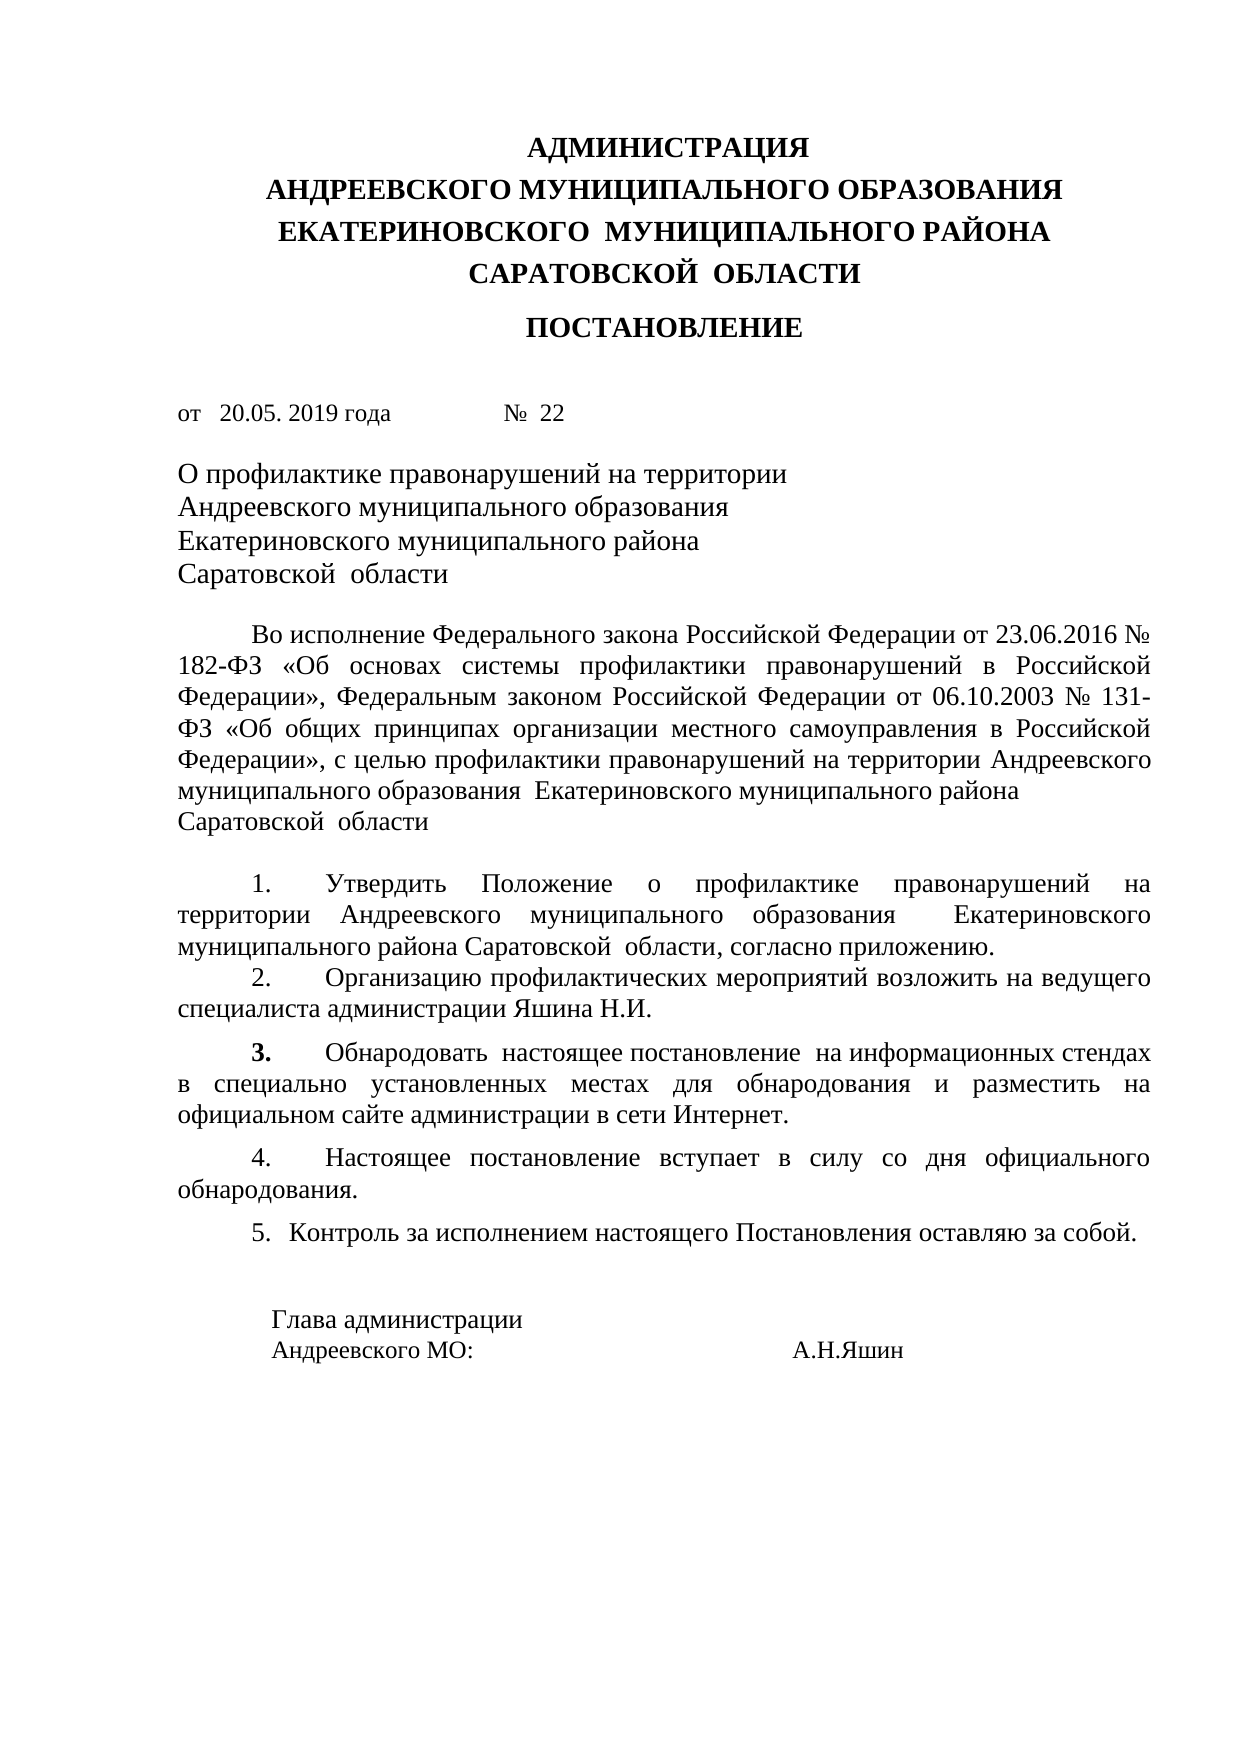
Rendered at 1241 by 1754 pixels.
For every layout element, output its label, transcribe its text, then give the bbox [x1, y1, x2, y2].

text Саратовской области [177, 557, 1152, 590]
text от 20.05. 2019 года № 22 [177, 398, 1152, 427]
list Обнародовать настоящее постановление на информационных стендах в специально установленных местах для обнародования и разместить на официальном сайте администрации в сети Интернет. [177, 1036, 1152, 1129]
text Андреевского муниципального образования [177, 489, 1152, 523]
text Андреевского МО: А.Н.Яшин [197, 1335, 1152, 1363]
text Екатериновского муниципального района [177, 523, 1152, 557]
list Организацию профилактических мероприятий возложить на ведущего специалиста администрации Яшина Н.И. [177, 961, 1152, 1023]
text ПОСТАНОВЛЕНИЕ [177, 311, 1152, 344]
list Настоящее постановление вступает в силу со дня официального обнародования. [177, 1142, 1152, 1204]
list Утвердить Положение о профилактике правонарушений на территории Андреевского муниципального образования Екатериновского муниципального района Саратовской области, согласно приложению. [177, 867, 1152, 961]
text О профилактике правонарушений на территории [177, 456, 1152, 489]
text АДМИНИСТРАЦИЯ АНДРЕЕВСКОГО МУНИЦИПАЛЬНОГО ОБРАЗОВАНИЯ ЕКАТЕРИНОВСКОГО МУНИЦИПАЛЬНОГО РАЙОНА САРАТОВСКОЙ ОБЛАСТИ [177, 131, 1152, 290]
text Во исполнение Федерального закона Российской Федерации от 23.06.2016 № 182-ФЗ «Об основах системы профилактики правонарушений в Российской Федерации», Федеральным законом Российской Федерации от 06.10.2003 № 131-ФЗ «Об общих принципах организации местного самоуправления в Российской Федерации», с целью профилактики правонарушений на территории Андреевского муниципального образования Екатериновского муниципального района [177, 618, 1152, 805]
list Контроль за исполнением настоящего Постановления оставляю за собой. [251, 1216, 1152, 1247]
text Глава администрации [197, 1304, 1152, 1335]
text Саратовской области [177, 805, 1152, 836]
